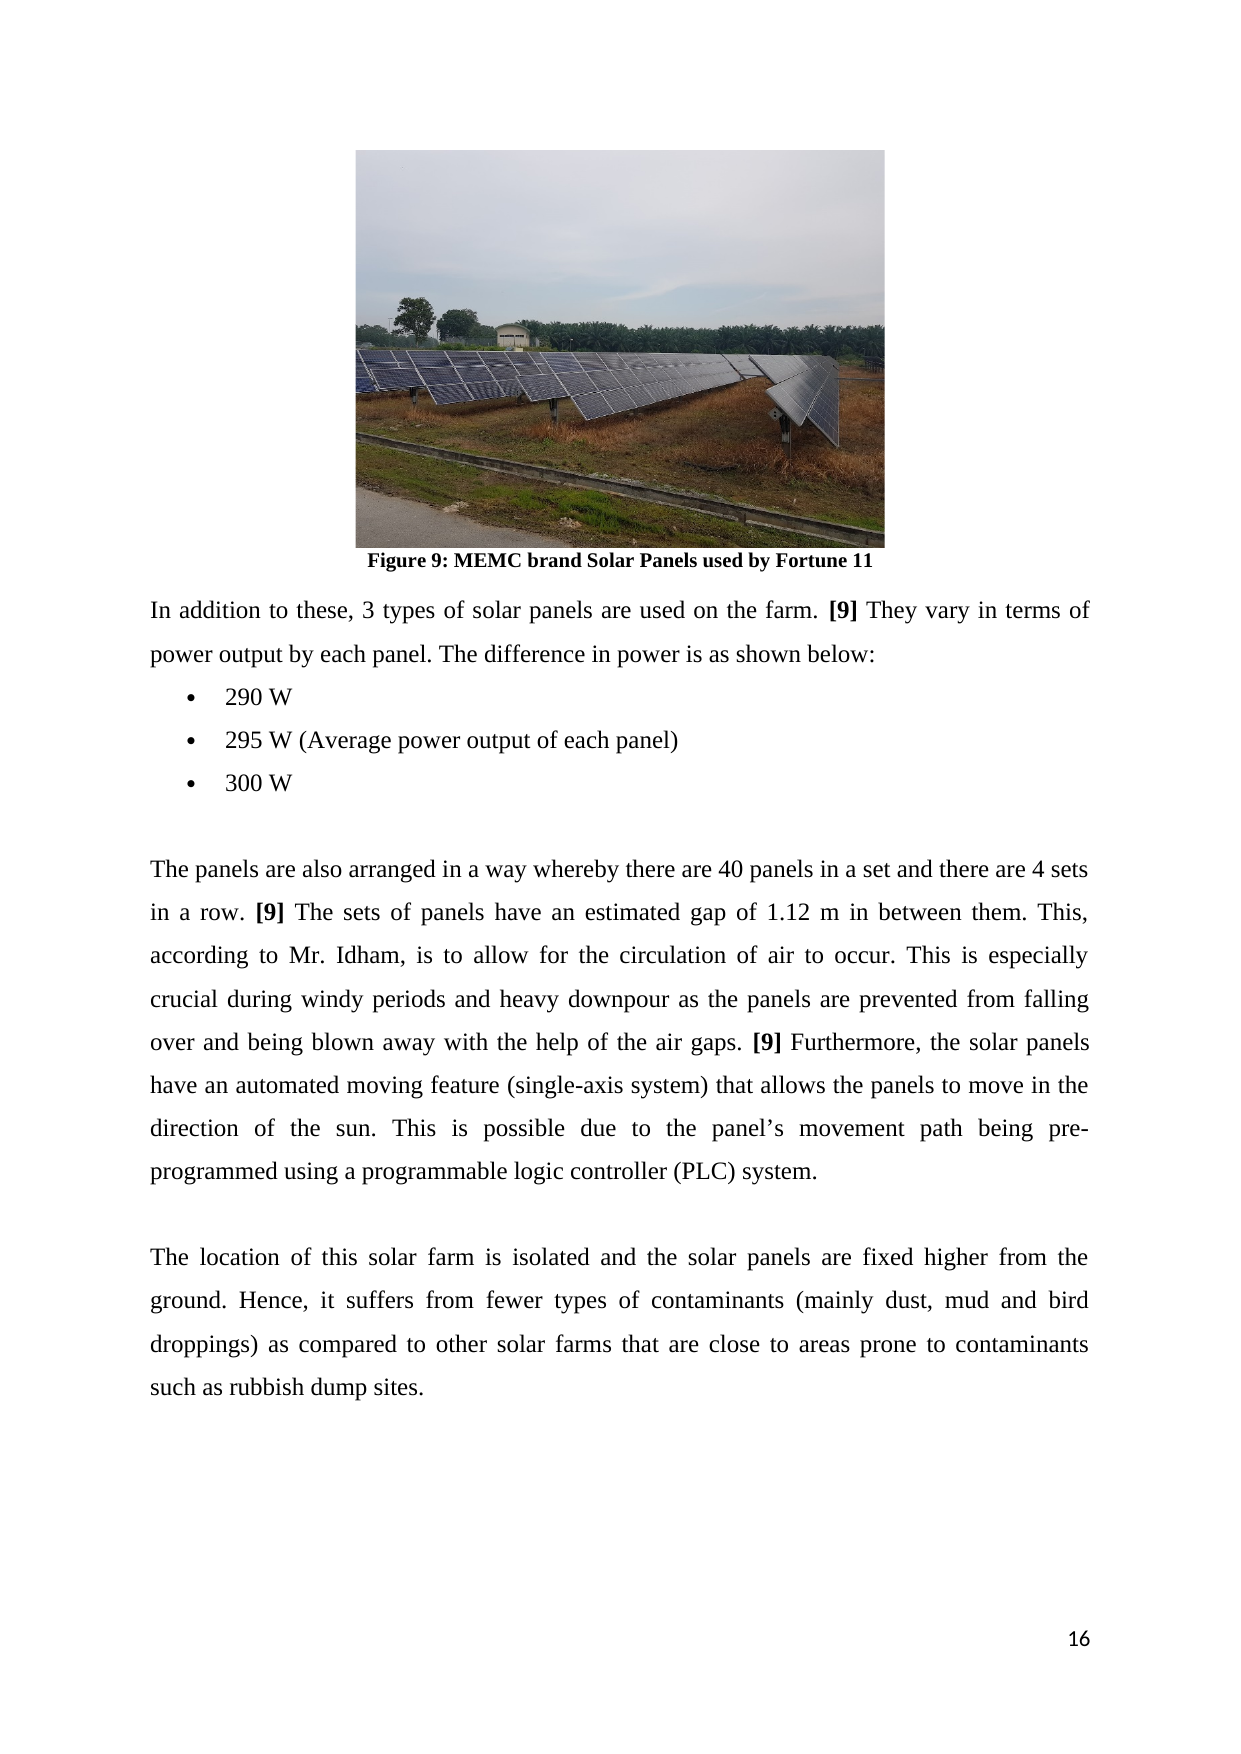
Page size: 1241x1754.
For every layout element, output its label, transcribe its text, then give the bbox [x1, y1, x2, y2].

text In addition to these, 3 types of solar panels are used on the farm. [9] They vary in terms of power output by each panel. The difference in power is as shown below: [150, 596, 1090, 667]
text The location of this solar farm is isolated and the solar panels are fixed higher from the ground. Hence, it suffers from fewer types of contaminants (mainly dust, mud and bird droppings) as compared to other solar farms that are close to areas prone to contaminants such as rubbish dump sites. [150, 1242, 1090, 1401]
text Figure 9: MEMC brand Solar Panels used by Fortune 11 [150, 547, 1090, 572]
list 300 W [187, 768, 1090, 797]
text The panels are also arranged in a way whereby there are 40 panels in a set and there are 4 sets in a row. [9] The sets of panels have an estimated gap of 1.12 m in between them. This, according to Mr. Idham, is to allow for the circulation of air to occur. This is especially crucial during windy periods and heavy downpour as the panels are prevented from falling over and being blown away with the help of the air gaps. [9] Furthermore, the solar panels have an automated moving feature (single-axis system) that allows the panels to move in the direction of the sun. This is possible due to the panel’s movement path being pre-programmed using a programmable logic controller (PLC) system. [150, 854, 1090, 1185]
picture [355, 150, 885, 548]
list 290 W [187, 682, 1090, 711]
list 295 W (Average power output of each panel) [187, 725, 1090, 754]
